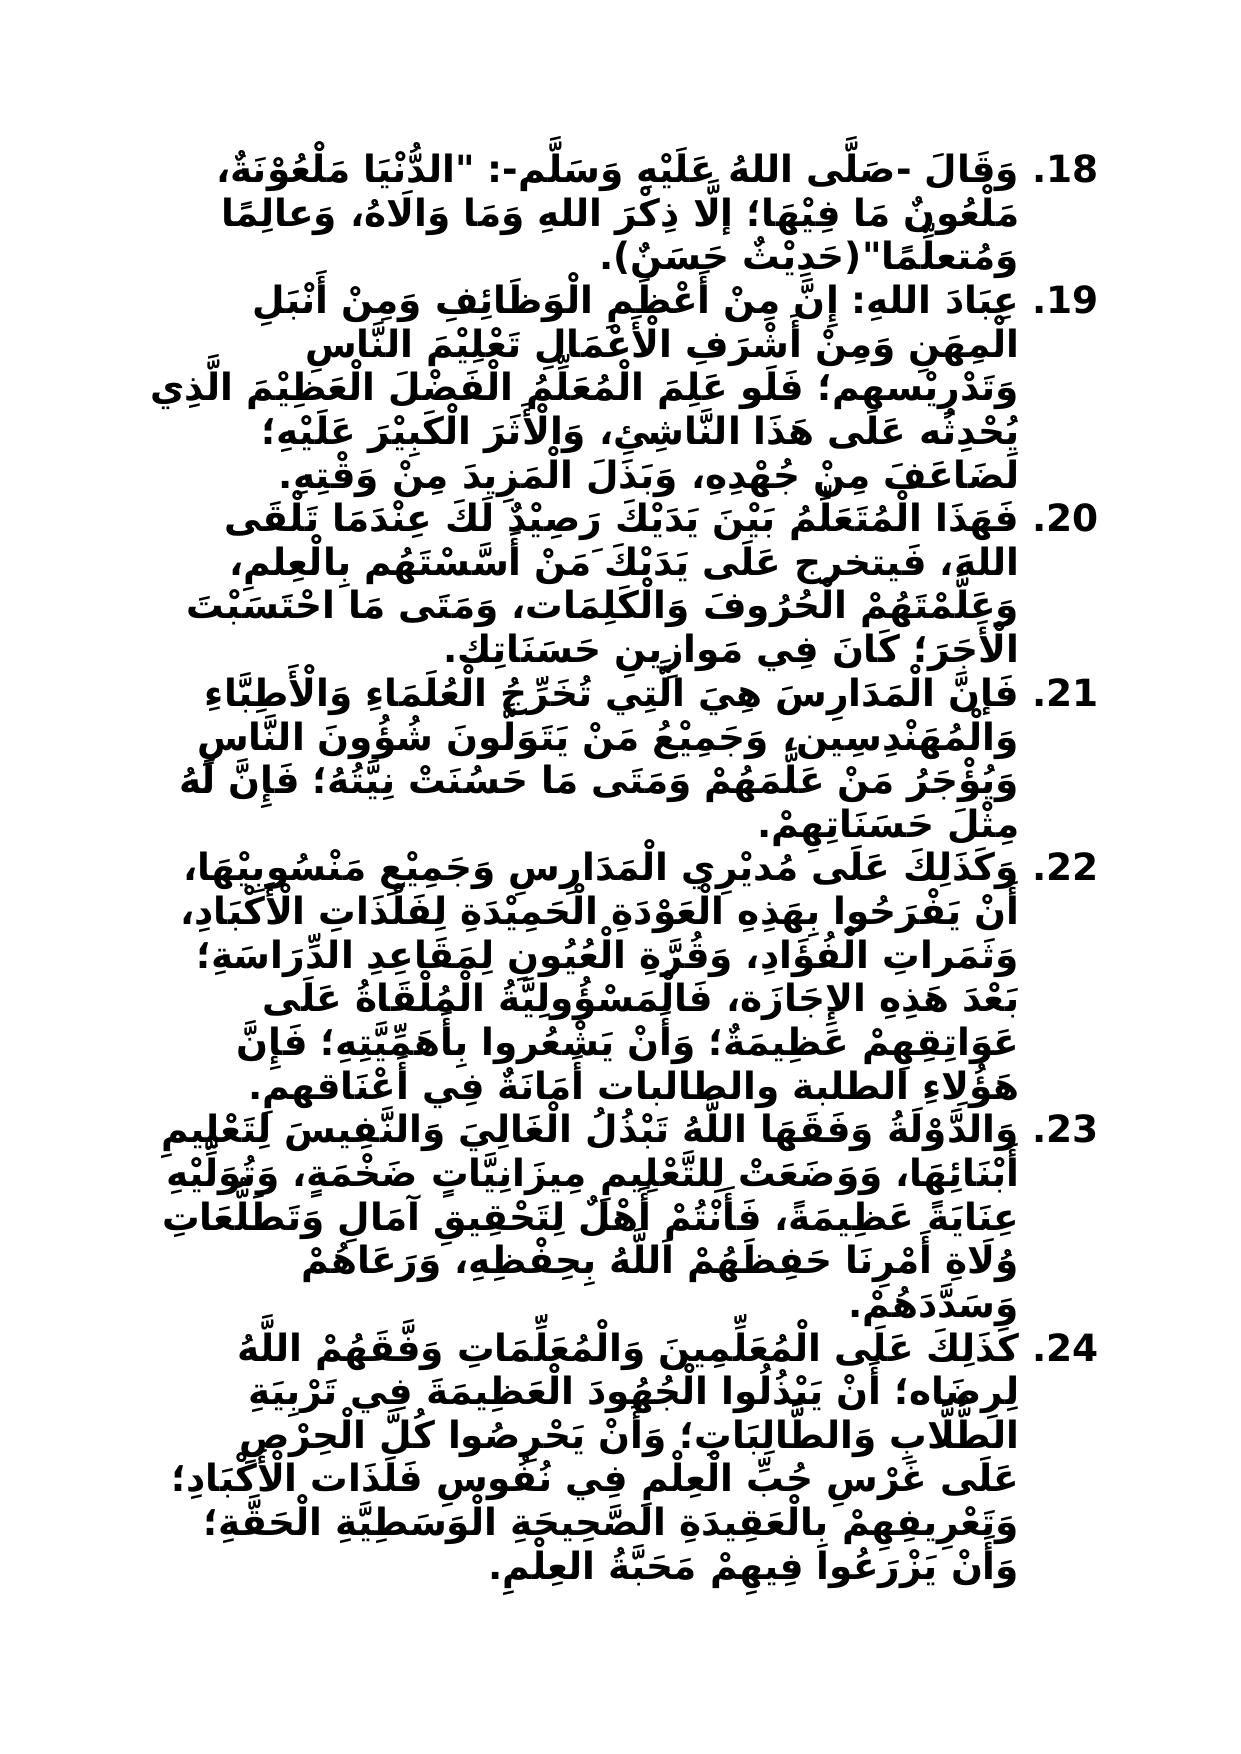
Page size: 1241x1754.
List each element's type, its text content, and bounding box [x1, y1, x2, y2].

list فَإنَّ الْمَدَارِسَ هِيَ الَّتِي تُخَرِّجُ الْعُلَمَاءِ وَالْأَطِبَّاءِ وَالْمُهَنْدِسِين، وَجَمِيْعُ مَنْ يَتَوَلَّونَ شُؤُونَ النَّاسِ وَيُؤْجَرُ مَنْ عَلَّمَهُمْ وَمَتَى مَا حَسُنَتْ نِيَّتُهُ؛ فَإِنَّ لَهُ مِثْلَ حَسَنَاتِهِمْ. [148, 671, 1019, 846]
list وَكَذَلِكَ عَلَى مُديْرِي الْمَدَارِسِ وَجَمِيْعِ مَنْسُوبِيْهَا، أَنْ يَفْرَحُوا بِهَذِهِ الْعَوْدَةِ الْحَمِيْدَةِ لِفَلْذَاتِ الْأَكْبَادِ، وَثَمَراتِ الْفُؤَادِ، وَقُرَّةِ الْعُيُونِ لِمَقَاعِدِ الدِّرَاسَةِ؛ بَعْدَ هَذِهِ الإِجَازَة، فَالْمَسْؤُولِيَّةُ الْمُلْقَاةُ عَلَى عَوَاتِقِهِمْ عَظِيمَةٌ؛ وَأَنْ يَشْعُروا بِأَهَمِّيَّتِهِ؛ فَإِنَّ هَؤُلِاءِ الطلبة والطالبات أَمَانَةٌ فِي أَعْنَاقهمِ. [148, 846, 1019, 1108]
list عِبَادَ اللهِ: إِنَّ مِنْ أَعْظَمِ الْوَظَائِفِ وَمِنْ أَنْبَلِ الْمِهَنِ وَمِنْ أَشْرَفِ الْأَعْمَالِ تَعْلِيْمَ النَّاسِ وَتَدْرِيْسهم؛ فَلَو عَلِمَ الْمُعَلِّمُ الْفَضْلَ الْعَظِيْمَ الَّذِي يُحْدِثُه عَلَى هَذَا النَّاشِئِ، وَالْأَثَرَ الْكَبِيْرَ عَلَيْهِ؛ لَضَاعَفَ مِنْ جُهْدِهِ، وَبَذَلَ الْمَزِيدَ مِنْ وَقْتِهِ. [148, 279, 1019, 497]
list وَقَالَ -صَلَّى اللهُ عَلَيْهِ وَسَلَّم-: "الدُّنْيَا مَلْعُوْنَةٌ، مَلْعُونٌ مَا فِيْهَا؛ إلَّا ذِكْرَ اللهِ وَمَا وَالَاهُ، وَعالِمًا وَمُتعلِّمًا"(حَدِيْثٌ حَسَنٌ). [148, 148, 1019, 279]
list فَهَذَا الْمُتَعَلِّمُ بَيْنَ يَدَيْكَ رَصِيْدٌ لَكَ عِنْدَمَا تَلْقَى اللهَ، فَيتخرج عَلَى يَدَيْكَ َمَنْ أَسَّسْتَهُم بِالْعِلمِ، وَعَلَّمْتَهُمْ الْحُرُوفَ وَالْكَلِمَات، وَمَتَى مَا احْتَسَبْتَ الْأَجَرَ؛ كَانَ فِي مَوازِينِ حَسَنَاتِك. [148, 497, 1019, 671]
list كَذَلِكَ عَلَى الْمُعَلِّمِينَ وَالْمُعَلِّمَاتِ وَفَّقَهُمْ اللَّهُ لِرِضَاه؛ أَنْ يَبْذُلُوا الْجُهُودَ الْعَظِيمَةَ فِي تَرْبِيَةِ الطُّلَّابِ وَالطَّالِبَاتِ؛ وَأَنْ يَحْرِصُوا كُلَّ الْحِرْصِ عَلَى غَرْسِ حُبِّ الْعِلْمِ فِي نُفُوسِ فَلَذَات الْأَكْبَادِ؛ وَتَعْرِيفِهِمْ بِالْعَقِيدَةِ الصَّحِيحَةِ الْوَسَطِيَّةِ الْحَقَّةِ؛ وَأَنْ يَزْرَعُوا فِيهِمْ مَحَبَّةُ العِلْمِ. [148, 1326, 1019, 1588]
list وَالدَّوْلَةُ وَفَقَهَا اللَّهُ تَبْذُلُ الْغَالِيَ وَالنَّفِيسَ لِتَعْلِيمِ أَبْنَائِهَا، وَوَضَعَتْ لِلتَّعْلِيمِ مِيزَانِيَّاتٍ ضَخْمَةٍ، وَتُوَلِّيْهِ عِنَايَةً عَظِيمَةً، فَأَنْتُمْ أَهْلٌ لِتَحْقِيقِ آمَالِ وَتَطَلُّعَاتِ وُلَاةِ أَمْرِنَا حَفِظَهُمْ اَللَّهُ بِحِفْظِهِ، وَرَعَاهُمْ وَسَدَّدَهُمْ. [148, 1108, 1019, 1326]
